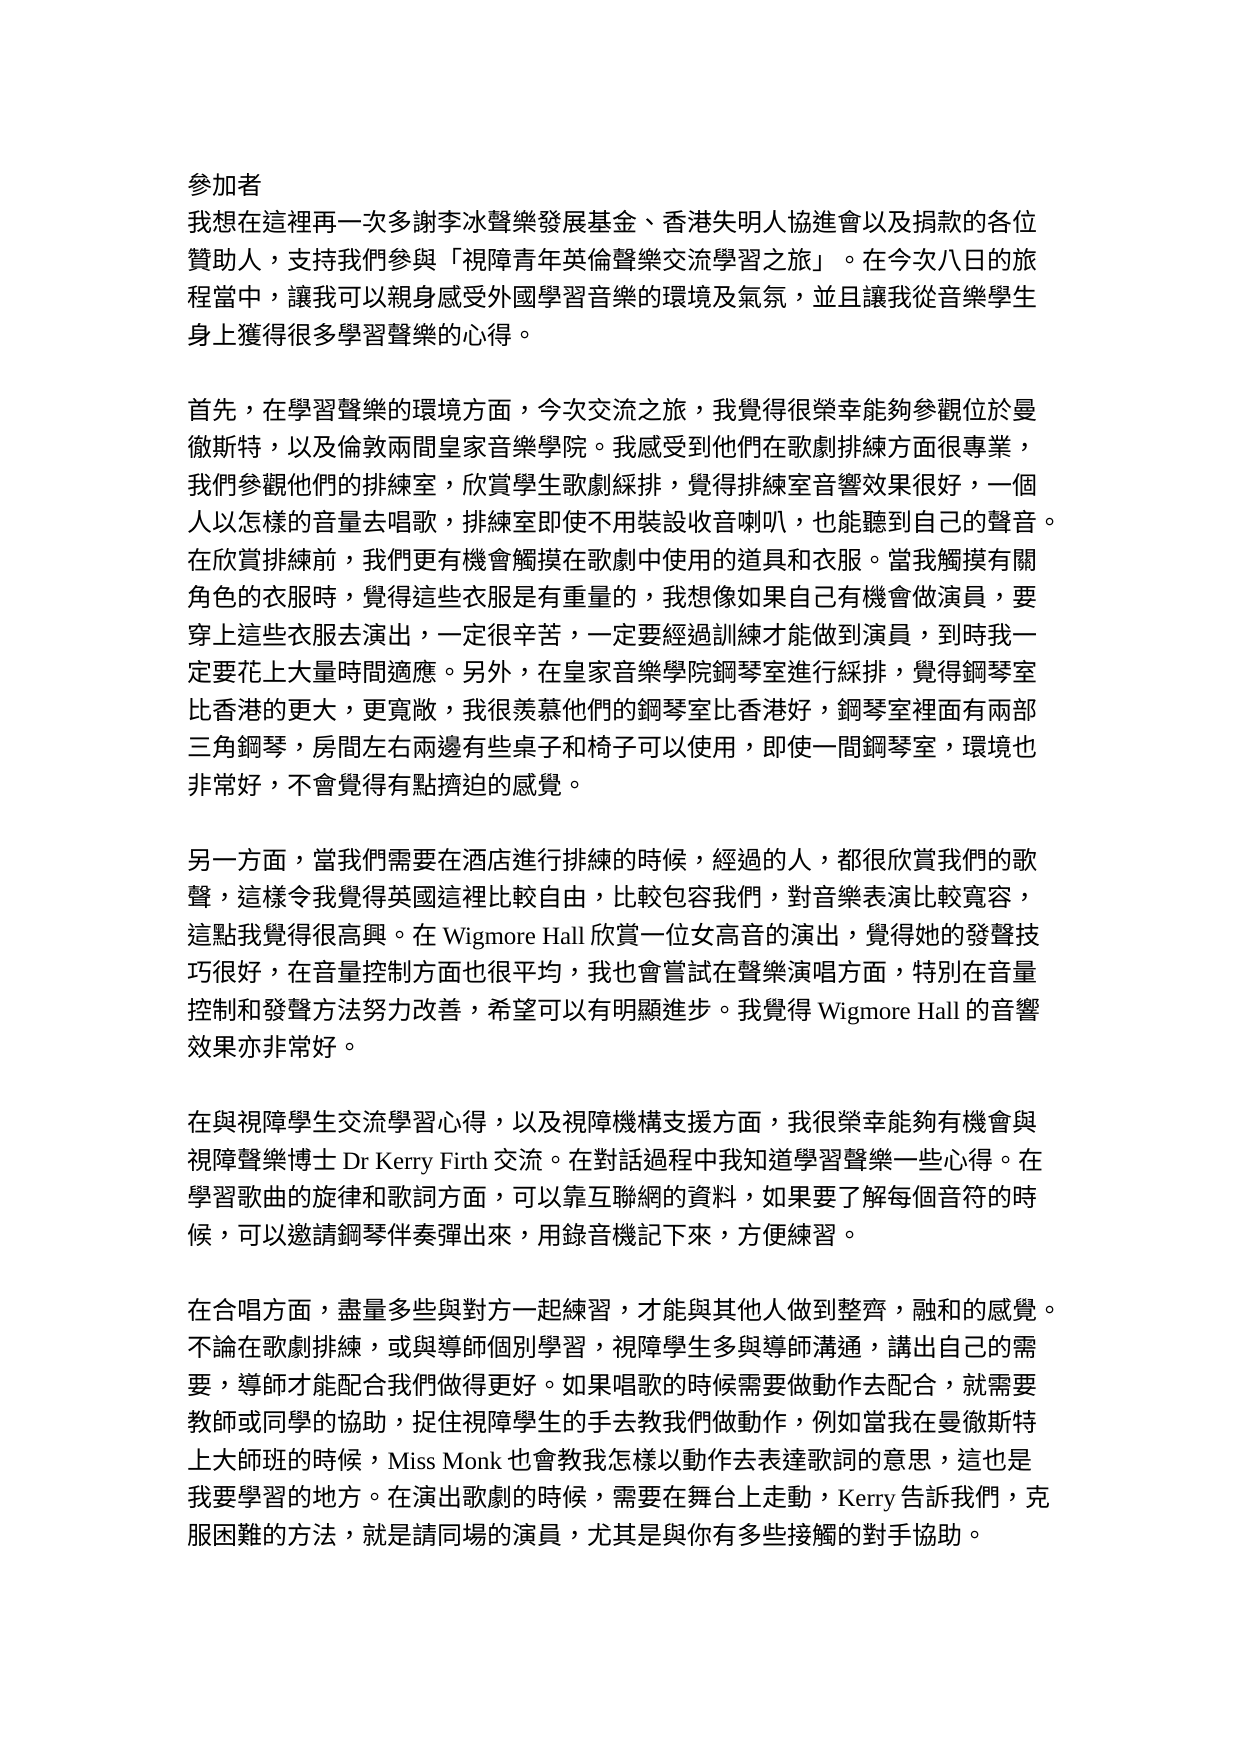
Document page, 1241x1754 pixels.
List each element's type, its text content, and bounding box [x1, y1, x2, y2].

text 在合唱方面，盡量多些與對方一起練習，才能與其他人做到整齊，融和的感覺。不論在歌劇排練，或與導師個別學習，視障學生多與導師溝通，講出自己的需要，導師才能配合我們做得更好。如果唱歌的時候需要做動作去配合，就需要教師或同學的協助，捉住視障學生的手去教我們做動作，例如當我在曼徹斯特上大師班的時候，Miss Monk也會教我怎樣以動作去表達歌詞的意思，這也是我要學習的地方。在演出歌劇的時候，需要在舞台上走動，Kerry告訴我們，克服困難的方法，就是請同場的演員，尤其是與你有多些接觸的對手協助。 [187, 1289, 1053, 1552]
text 另一方面，當我們需要在酒店進行排練的時候，經過的人，都很欣賞我們的歌聲，這樣令我覺得英國這裡比較自由，比較包容我們，對音樂表演比較寬容，這點我覺得很高興。在Wigmore Hall欣賞一位女高音的演出，覺得她的發聲技巧很好，在音量控制方面也很平均，我也會嘗試在聲樂演唱方面，特別在音量控制和發聲方法努力改善，希望可以有明顯進步。我覺得Wigmore Hall的音響效果亦非常好。 [187, 839, 1053, 1064]
text 參加者 [187, 164, 1053, 202]
text 首先，在學習聲樂的環境方面，今次交流之旅，我覺得很榮幸能夠參觀位於曼徹斯特，以及倫敦兩間皇家音樂學院。我感受到他們在歌劇排練方面很專業，我們參觀他們的排練室，欣賞學生歌劇綵排，覺得排練室音響效果很好，一個人以怎樣的音量去唱歌，排練室即使不用裝設收音喇叭，也能聽到自己的聲音。在欣賞排練前，我們更有機會觸摸在歌劇中使用的道具和衣服。當我觸摸有關角色的衣服時，覺得這些衣服是有重量的，我想像如果自己有機會做演員，要穿上這些衣服去演出，一定很辛苦，一定要經過訓練才能做到演員，到時我一定要花上大量時間適應。另外，在皇家音樂學院鋼琴室進行綵排，覺得鋼琴室比香港的更大，更寬敞，我很羨慕他們的鋼琴室比香港好，鋼琴室裡面有兩部三角鋼琴，房間左右兩邊有些桌子和椅子可以使用，即使一間鋼琴室，環境也非常好，不會覺得有點擠迫的感覺。 [187, 389, 1053, 802]
text 我想在這裡再一次多謝李冰聲樂發展基金、香港失明人協進會以及捐款的各位贊助人，支持我們參與「視障青年英倫聲樂交流學習之旅」。在今次八日的旅程當中，讓我可以親身感受外國學習音樂的環境及氣氛，並且讓我從音樂學生身上獲得很多學習聲樂的心得。 [187, 202, 1053, 352]
text 在與視障學生交流學習心得，以及視障機構支援方面，我很榮幸能夠有機會與視障聲樂博士Dr Kerry Firth交流。在對話過程中我知道學習聲樂一些心得。在學習歌曲的旋律和歌詞方面，可以靠互聯網的資料，如果要了解每個音符的時候，可以邀請鋼琴伴奏彈出來，用錄音機記下來，方便練習。 [187, 1102, 1053, 1252]
